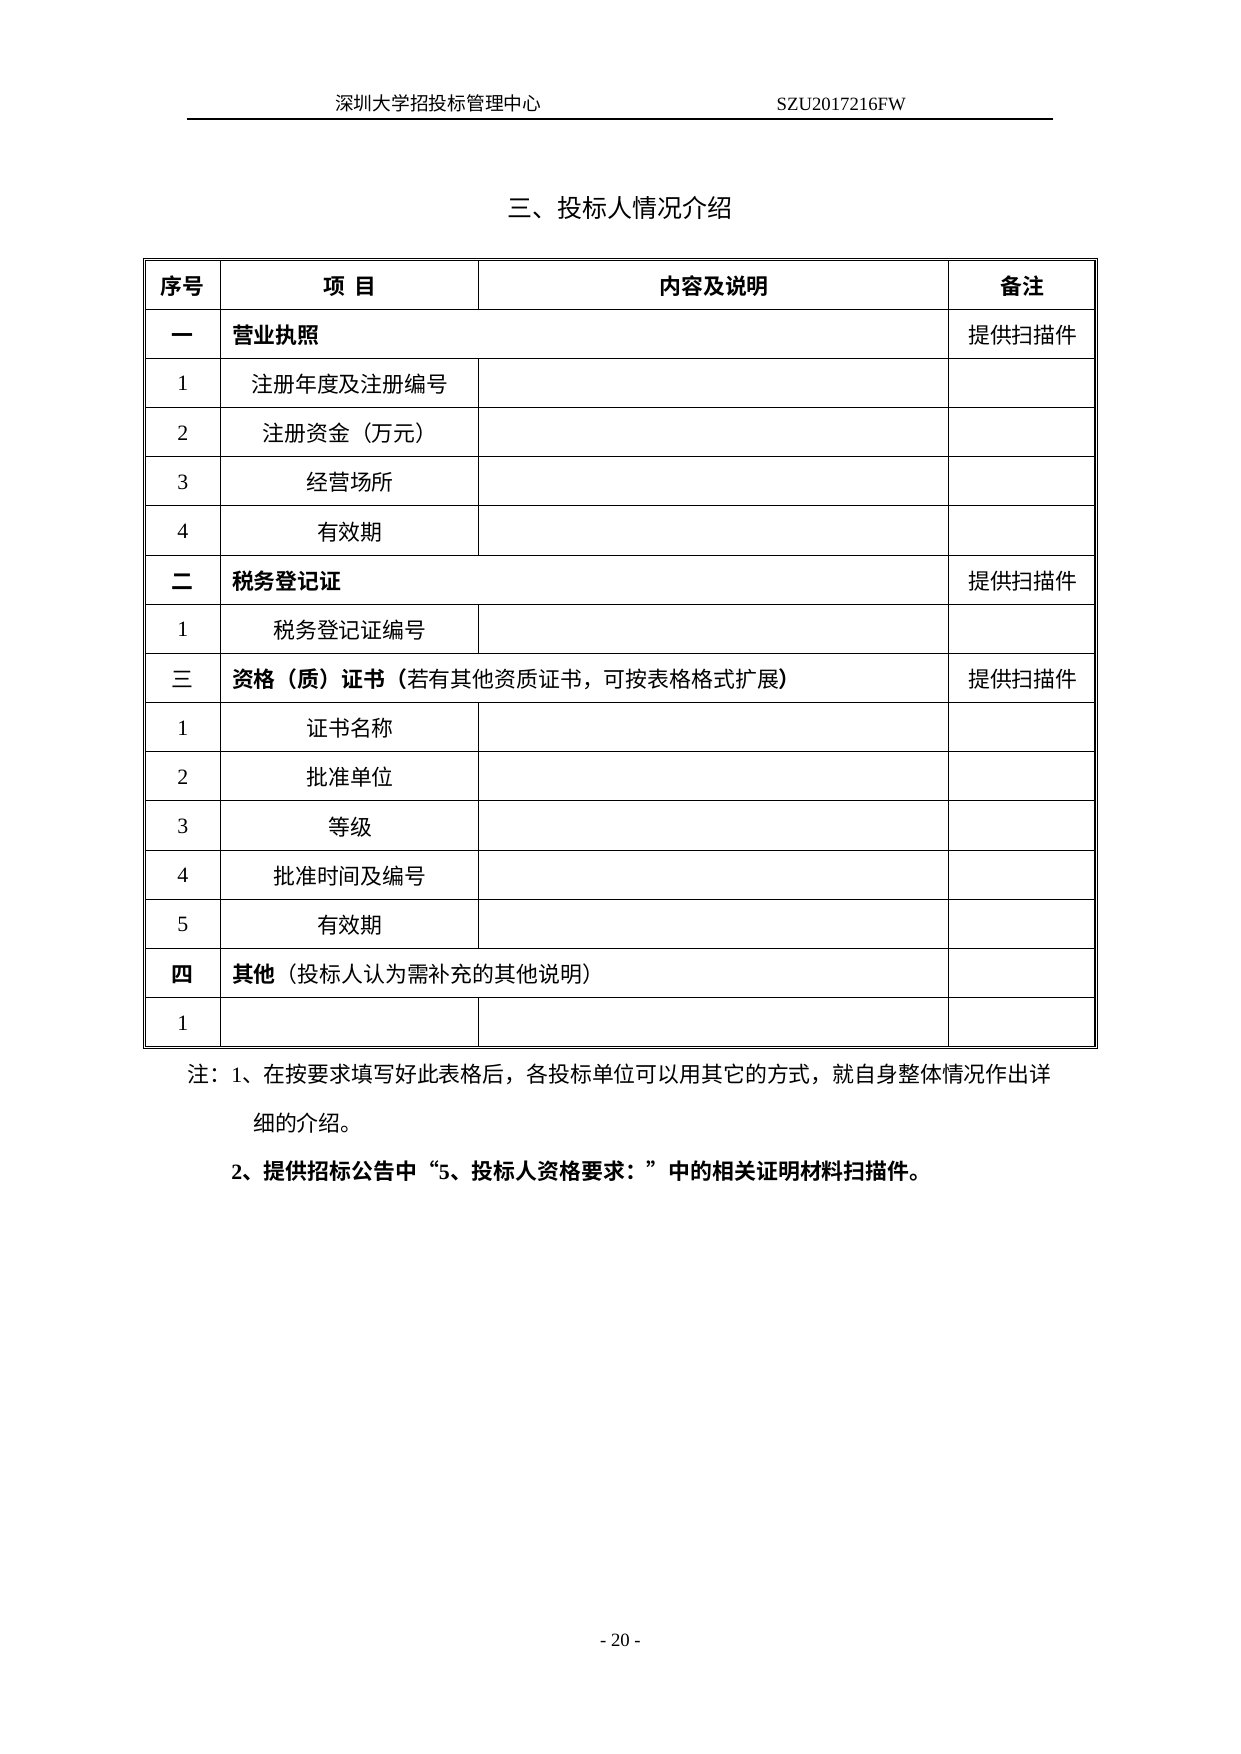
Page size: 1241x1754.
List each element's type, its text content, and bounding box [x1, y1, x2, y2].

table_cell 1 [146, 998, 220, 1046]
table_cell [479, 801, 948, 849]
table_cell 2 [146, 752, 220, 800]
table_cell [949, 605, 1094, 653]
table_cell [479, 752, 948, 800]
table_cell [949, 851, 1094, 899]
table_cell 注册资金（万元） [221, 408, 478, 456]
table_cell 注册年度及注册编号 [221, 359, 478, 407]
table_cell [479, 851, 948, 899]
table_cell [949, 408, 1094, 456]
text 2、提供招标公告中“5、投标人资格要求：”中的相关证明材料扫描件。 [231, 1146, 1053, 1194]
text 三、投标人情况介绍 [187, 182, 1053, 230]
table_cell 税务登记证编号 [221, 605, 478, 653]
table_cell [949, 900, 1094, 948]
table_cell [949, 949, 1094, 997]
table_cell [949, 359, 1094, 407]
table_cell 4 [146, 851, 220, 899]
table_cell 1 [146, 359, 220, 407]
table_cell [479, 506, 948, 554]
table_cell 批准时间及编号 [221, 851, 478, 899]
table_cell [221, 998, 478, 1046]
table_cell [479, 998, 948, 1046]
table_cell [949, 752, 1094, 800]
table_cell 有效期 [221, 900, 478, 948]
table_header 内容及说明 [479, 261, 948, 309]
table_cell [949, 703, 1094, 751]
table_cell 营业执照 [221, 310, 948, 358]
table_cell 四 [146, 949, 220, 997]
table_cell 税务登记证 [221, 556, 948, 604]
table_cell 提供扫描件 [949, 310, 1094, 358]
table_cell 三 [146, 654, 220, 702]
table_cell 提供扫描件 [949, 654, 1094, 702]
table_cell [479, 605, 948, 653]
table_cell 有效期 [221, 506, 478, 554]
table_cell [479, 900, 948, 948]
table_cell [479, 457, 948, 505]
table_cell 证书名称 [221, 703, 478, 751]
table_cell 1 [146, 703, 220, 751]
table_cell 资格（质）证书（若有其他资质证书，可按表格格式扩展） [221, 654, 948, 702]
table_cell 等级 [221, 801, 478, 849]
table_cell 4 [146, 506, 220, 554]
table_cell 经营场所 [221, 457, 478, 505]
table_cell 2 [146, 408, 220, 456]
table_cell 提供扫描件 [949, 556, 1094, 604]
table_cell 3 [146, 457, 220, 505]
table_cell [949, 506, 1094, 554]
text 注：1、在按要求填写好此表格后，各投标单位可以用其它的方式，就自身整体情况作出详细的介绍。 [187, 1049, 1053, 1146]
table_cell [949, 998, 1094, 1046]
table_cell [479, 408, 948, 456]
table_cell 5 [146, 900, 220, 948]
table_cell 其他（投标人认为需补充的其他说明） [221, 949, 948, 997]
table_cell 3 [146, 801, 220, 849]
table_header 项 目 [221, 261, 478, 309]
table_header 备注 [949, 261, 1094, 309]
table_header 序号 [146, 261, 220, 309]
table_cell [949, 457, 1094, 505]
table_cell 一 [146, 310, 220, 358]
table_cell 1 [146, 605, 220, 653]
table_cell 二 [146, 556, 220, 604]
table_cell 批准单位 [221, 752, 478, 800]
table_cell [949, 801, 1094, 849]
table_cell [479, 703, 948, 751]
table_cell [479, 359, 948, 407]
